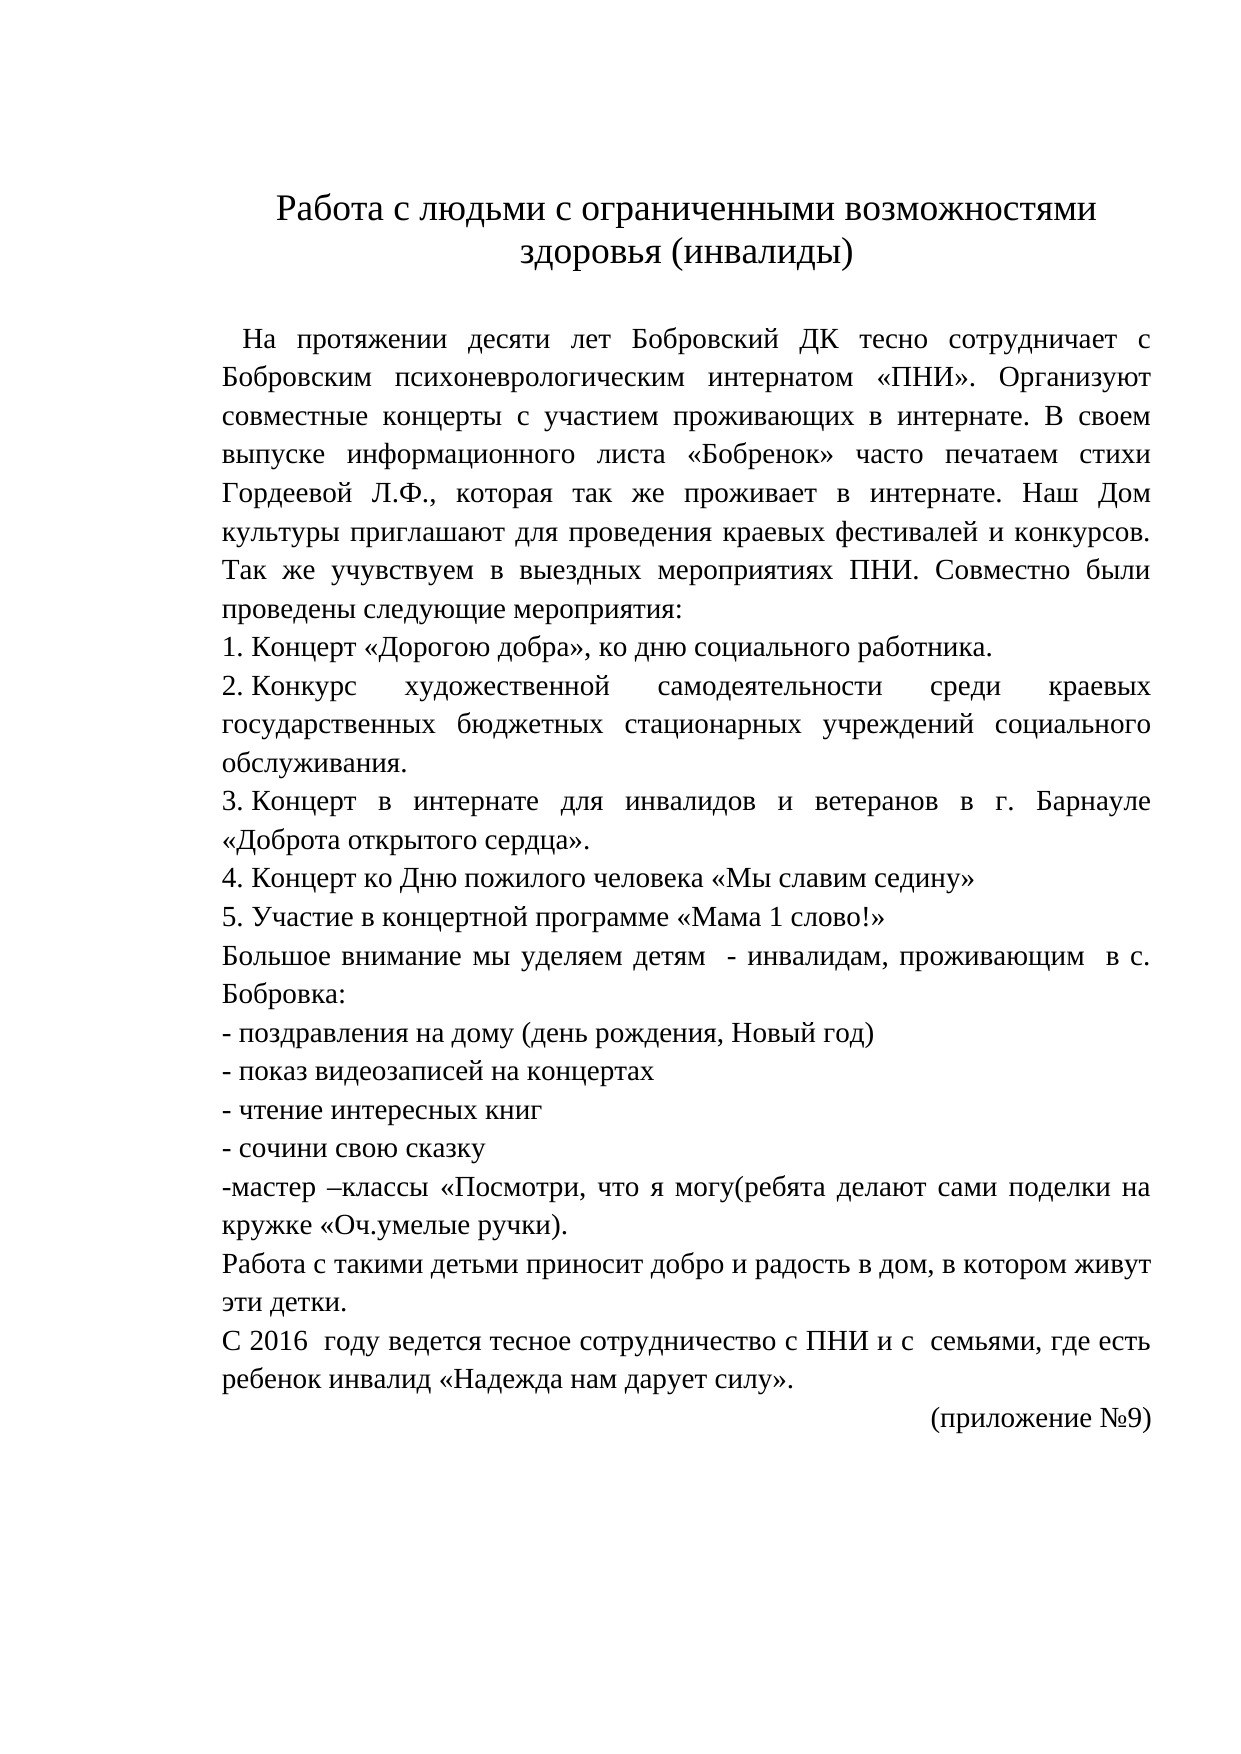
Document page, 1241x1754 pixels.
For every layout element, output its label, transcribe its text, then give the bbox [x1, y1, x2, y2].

list - чтение интересных книг [222, 1092, 1152, 1125]
list - сочини свою сказку [222, 1130, 1152, 1164]
list Работа с людьми с ограниченными возможностями здоровья (инвалиды) [222, 185, 1152, 271]
list Участие в концертной программе «Мама 1 слово!» [222, 899, 1152, 933]
list (приложение №9) [222, 1400, 1152, 1434]
list Конкурс художественной самодеятельности среди краевых государственных бюджетных стационарных учреждений социального обслуживания. [222, 668, 1152, 778]
list Концерт «Дорогою добра», ко дню социального работника. [222, 629, 1152, 663]
list На протяжении десяти лет Бобровский ДК тесно сотрудничает с Бобровским психоневрологическим интернатом «ПНИ». Организуют совместные концерты с участием проживающих в интернате. В своем выпуске информационного листа «Бобренок» часто печатаем стихи Гордеевой Л.Ф., которая так же проживает в интернате. Наш Дом культуры приглашают для проведения краевых фестивалей и конкурсов. Так же учувствуем в выездных мероприятиях ПНИ. Совместно были проведены следующие мероприятия: [222, 321, 1152, 624]
list - поздравления на дому (день рождения, Новый год) [222, 1015, 1152, 1048]
list -мастер –классы «Посмотри, что я могу(ребята делают сами поделки на кружке «Оч.умелые ручки). [222, 1169, 1152, 1241]
list С 2016 году ведется тесное сотрудничество с ПНИ и с семьями, где есть ребенок инвалид «Надежда нам дарует силу». [222, 1323, 1152, 1395]
list Концерт в интернате для инвалидов и ветеранов в г. Барнауле «Доброта открытого сердца». [222, 783, 1152, 856]
list Большое внимание мы уделяем детям - инвалидам, проживающим в с. Бобровка: [222, 938, 1152, 1010]
list - показ видеозаписей на концертах [222, 1053, 1152, 1087]
list Работа с такими детьми приносит добро и радость в дом, в котором живут эти детки. [222, 1246, 1152, 1318]
list Концерт ко Дню пожилого человека «Мы славим седину» [222, 861, 1152, 894]
